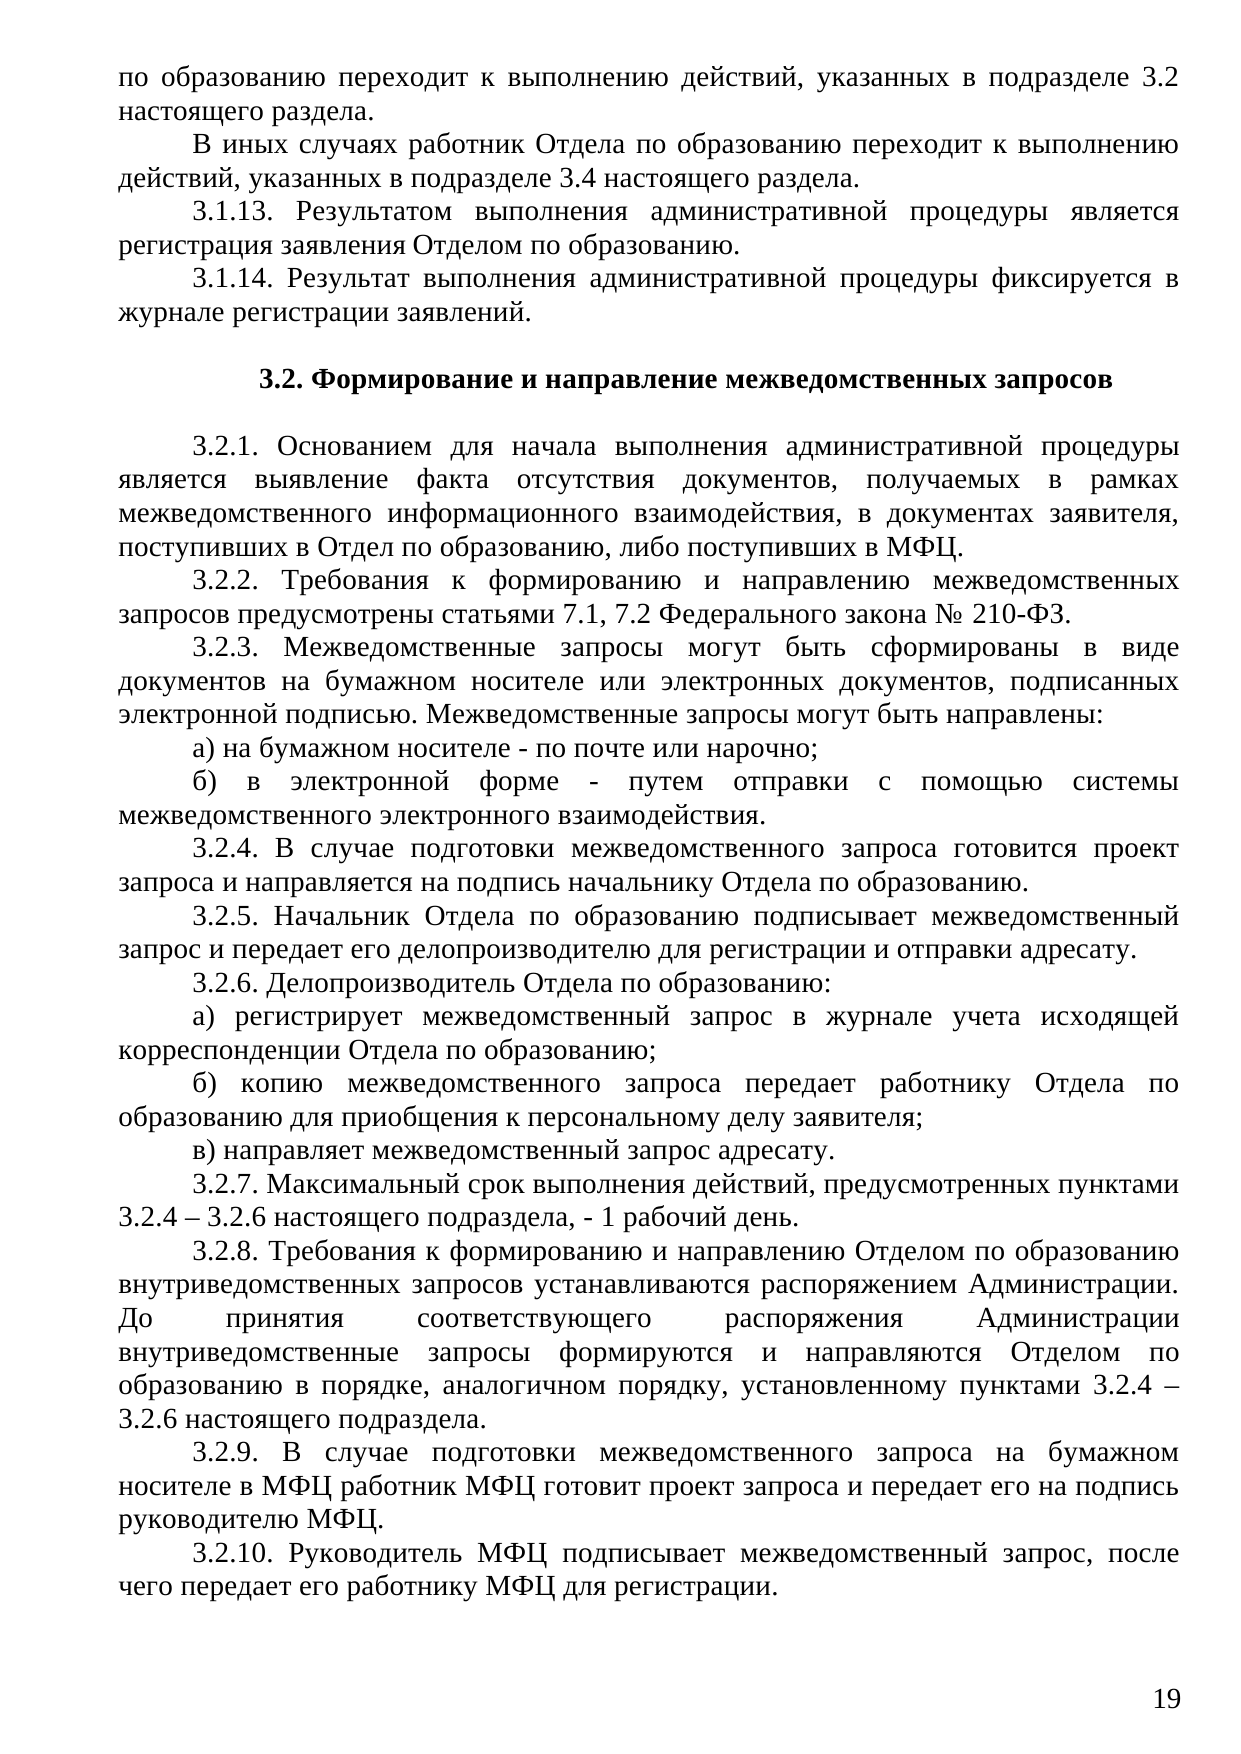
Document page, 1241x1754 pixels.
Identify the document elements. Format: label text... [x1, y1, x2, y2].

text 3.1.14. Результат выполнения административной процедуры фиксируется в журнале регистрации заявлений. [118, 260, 1181, 327]
text 3.2.5. Начальник Отдела по образованию подписывает межведомственный запрос и передает его делопроизводителю для регистрации и отправки адресату. [118, 898, 1181, 965]
text а) регистрирует межведомственный запрос в журнале учета исходящей корреспонденции Отдела по образованию; [118, 998, 1181, 1065]
text 3.2.1. Основанием для начала выполнения административной процедуры является выявление факта отсутствия документов, получаемых в рамках межведомственного информационного взаимодействия, в документах заявителя, поступивших в Отдел по образованию, либо поступивших в МФЦ. [118, 428, 1181, 562]
text 3.1.13. Результатом выполнения административной процедуры является регистрация заявления Отделом по образованию. [118, 193, 1181, 260]
text 3.2.6. Делопроизводитель Отдела по образованию: [118, 965, 1181, 998]
text В иных случаях работник Отдела по образованию переходит к выполнению действий, указанных в подразделе 3.4 настоящего раздела. [118, 126, 1181, 193]
text 3.2.3. Межведомственные запросы могут быть сформированы в виде документов на бумажном носителе или электронных документов, подписанных электронной подписью. Межведомственные запросы могут быть направлены: [118, 629, 1181, 730]
text 3.2. Формирование и направление межведомственных запросов [118, 361, 1181, 394]
text б) в электронной форме - путем отправки с помощью системы межведомственного электронного взаимодействия. [118, 763, 1181, 831]
text 3.2.7. Максимальный срок выполнения действий, предусмотренных пунктами 3.2.4 – 3.2.6 настоящего подраздела, - 1 рабочий день. [118, 1166, 1181, 1233]
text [118, 59, 1181, 126]
text 3.2.8. Требования к формированию и направлению Отделом по образованию внутриведомственных запросов устанавливаются распоряжением Администрации. До принятия соответствующего распоряжения Администрации внутриведомственные запросы формируются и направляются Отделом по образованию в порядке, аналогичном порядку, установленному пунктами 3.2.4 – 3.2.6 настоящего подраздела. [118, 1233, 1181, 1434]
text 3.2.2. Требования к формированию и направлению межведомственных запросов предусмотрены статьями 7.1, 7.2 Федерального закона № 210-ФЗ. [118, 562, 1181, 629]
text а) на бумажном носителе - по почте или нарочно; [118, 730, 1181, 763]
text в) направляет межведомственный запрос адресату. [118, 1132, 1181, 1166]
text 3.2.4. В случае подготовки межведомственного запроса готовится проект запроса и направляется на подпись начальнику Отдела по образованию. [118, 831, 1181, 898]
text 3.2.10. Руководитель МФЦ подписывает межведомственный запрос, после чего передает его работнику МФЦ для регистрации. [118, 1535, 1181, 1602]
text 3.2.9. В случае подготовки межведомственного запроса на бумажном носителе в МФЦ работник МФЦ готовит проект запроса и передает его на подпись руководителю МФЦ. [118, 1434, 1181, 1535]
text б) копию межведомственного запроса передает работнику Отдела по образованию для приобщения к персональному делу заявителя; [118, 1065, 1181, 1132]
